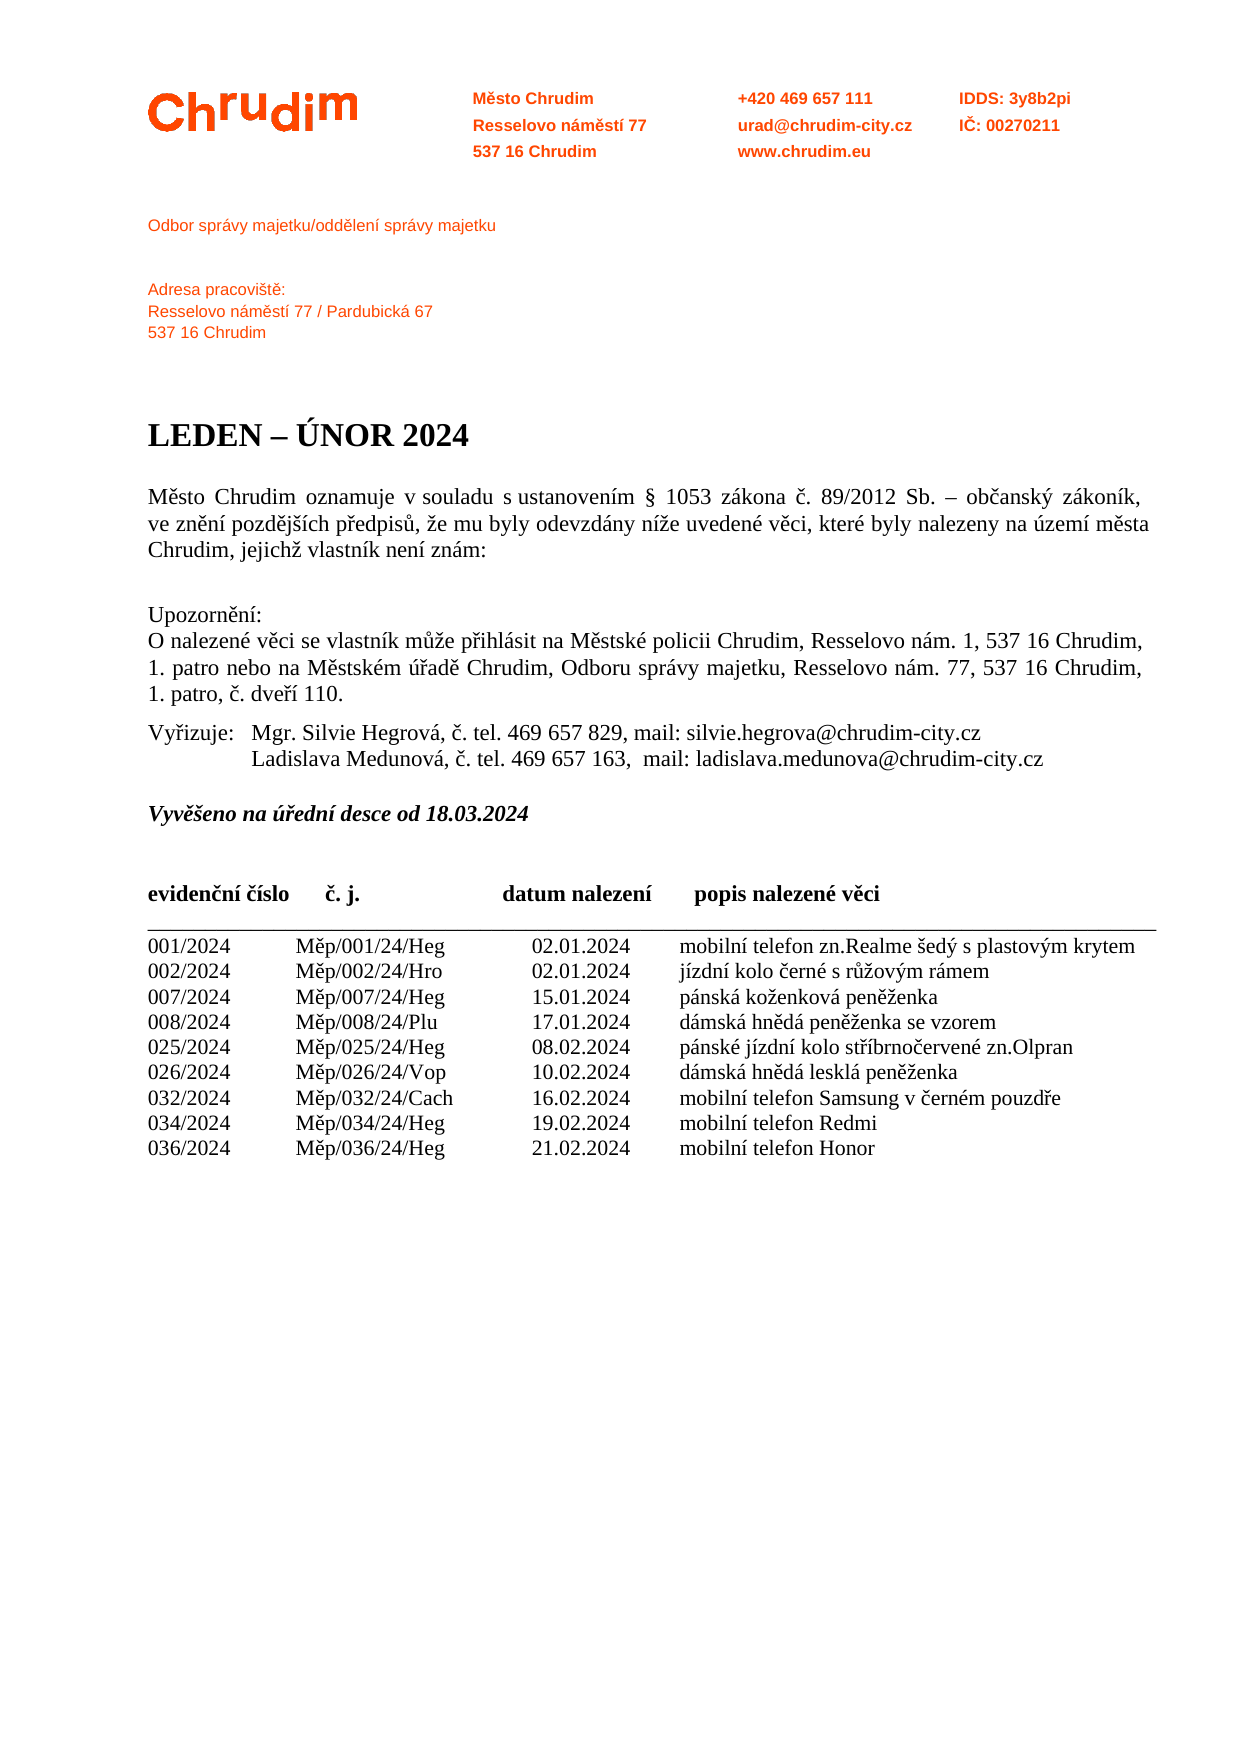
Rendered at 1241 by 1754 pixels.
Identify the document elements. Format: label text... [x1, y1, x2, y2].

text evidenční číslo č. j. datum nalezení popis nalezené věci [148, 881, 1240, 907]
text 036/2024 Měp/036/24/Heg 21.02.2024 mobilní telefon Honor [148, 1135, 1152, 1160]
text 008/2024 Měp/008/24/Plu 17.01.2024 dámská hnědá peněženka se vzorem [148, 1009, 1152, 1034]
text Upozornění: [148, 601, 1152, 627]
text Resselovo náměstí 77 / Pardubická 67 [148, 301, 1152, 321]
text O nalezené věci se vlastník může přihlásit na Městské policii Chrudim, Resselovo nám. 1, 537 16 Chrudim, 1. patro nebo na Městském úřadě Chrudim, Odboru správy majetku, Resselovo nám. 77, 537 16 Chrudim, 1. patro, č. dveří 110. [148, 627, 1152, 707]
text Odbor správy majetku/oddělení správy majetku [148, 216, 1152, 235]
text 001/2024 Měp/001/24/Heg 02.01.2024 mobilní telefon zn.Realme šedý s plastovým krytem [148, 933, 1152, 958]
text ________________________________________________________________________________________ [148, 907, 1240, 933]
text 007/2024 Měp/007/24/Heg 15.01.2024 pánská koženková peněženka [148, 984, 1152, 1009]
text 026/2024 Měp/026/24/Vop 10.02.2024 dámská hnědá lesklá peněženka [148, 1059, 1152, 1084]
text 537 16 Chrudim [148, 323, 1152, 342]
picture [146, 89, 360, 134]
text 537 16 Chrudim www.chrudim.eu [148, 142, 1152, 161]
text Vyvěšeno na úřední desce od 18.03.2024 [148, 800, 1152, 826]
text Město Chrudim oznamuje v souladu s ustanovením § 1053 zákona č. 89/2012 Sb. – občanský zákoník, ve znění pozdějších předpisů, že mu byly odevzdány níže uvedené věci, které byly nalezeny na území města Chrudim, jejichž vlastník není znám: [148, 483, 1152, 562]
text 034/2024 Měp/034/24/Heg 19.02.2024 mobilní telefon Redmi [148, 1110, 1152, 1135]
text Ladislava Medunová, č. tel. 469 657 163, mail: [148, 745, 1152, 772]
text Resselovo náměstí 77 urad@chrudim-city.cz IČ: 00270211 [360, 115, 1152, 134]
text Adresa pracoviště: [148, 279, 1152, 298]
text Město Chrudim +420 469 657 111 IDDS: 3y8b2pi [442, 89, 1152, 108]
text 025/2024 Měp/025/24/Heg 08.02.2024 pánské jízdní kolo stříbrnočervené zn.Olpran [148, 1034, 1152, 1059]
text 032/2024 Měp/032/24/Cach 16.02.2024 mobilní telefon Samsung v černém pouzdře [148, 1084, 1152, 1110]
text Vyřizuje: Mgr. Silvie Hegrová, č. tel. 469 657 829, mail: silvie.hegrova@chrudim-city.cz [148, 719, 1152, 745]
text LEDEN – ÚNOR 2024 [148, 416, 1152, 454]
text 002/2024 Měp/002/24/Hro 02.01.2024 jízdní kolo černé s růžovým rámem [148, 958, 1152, 984]
